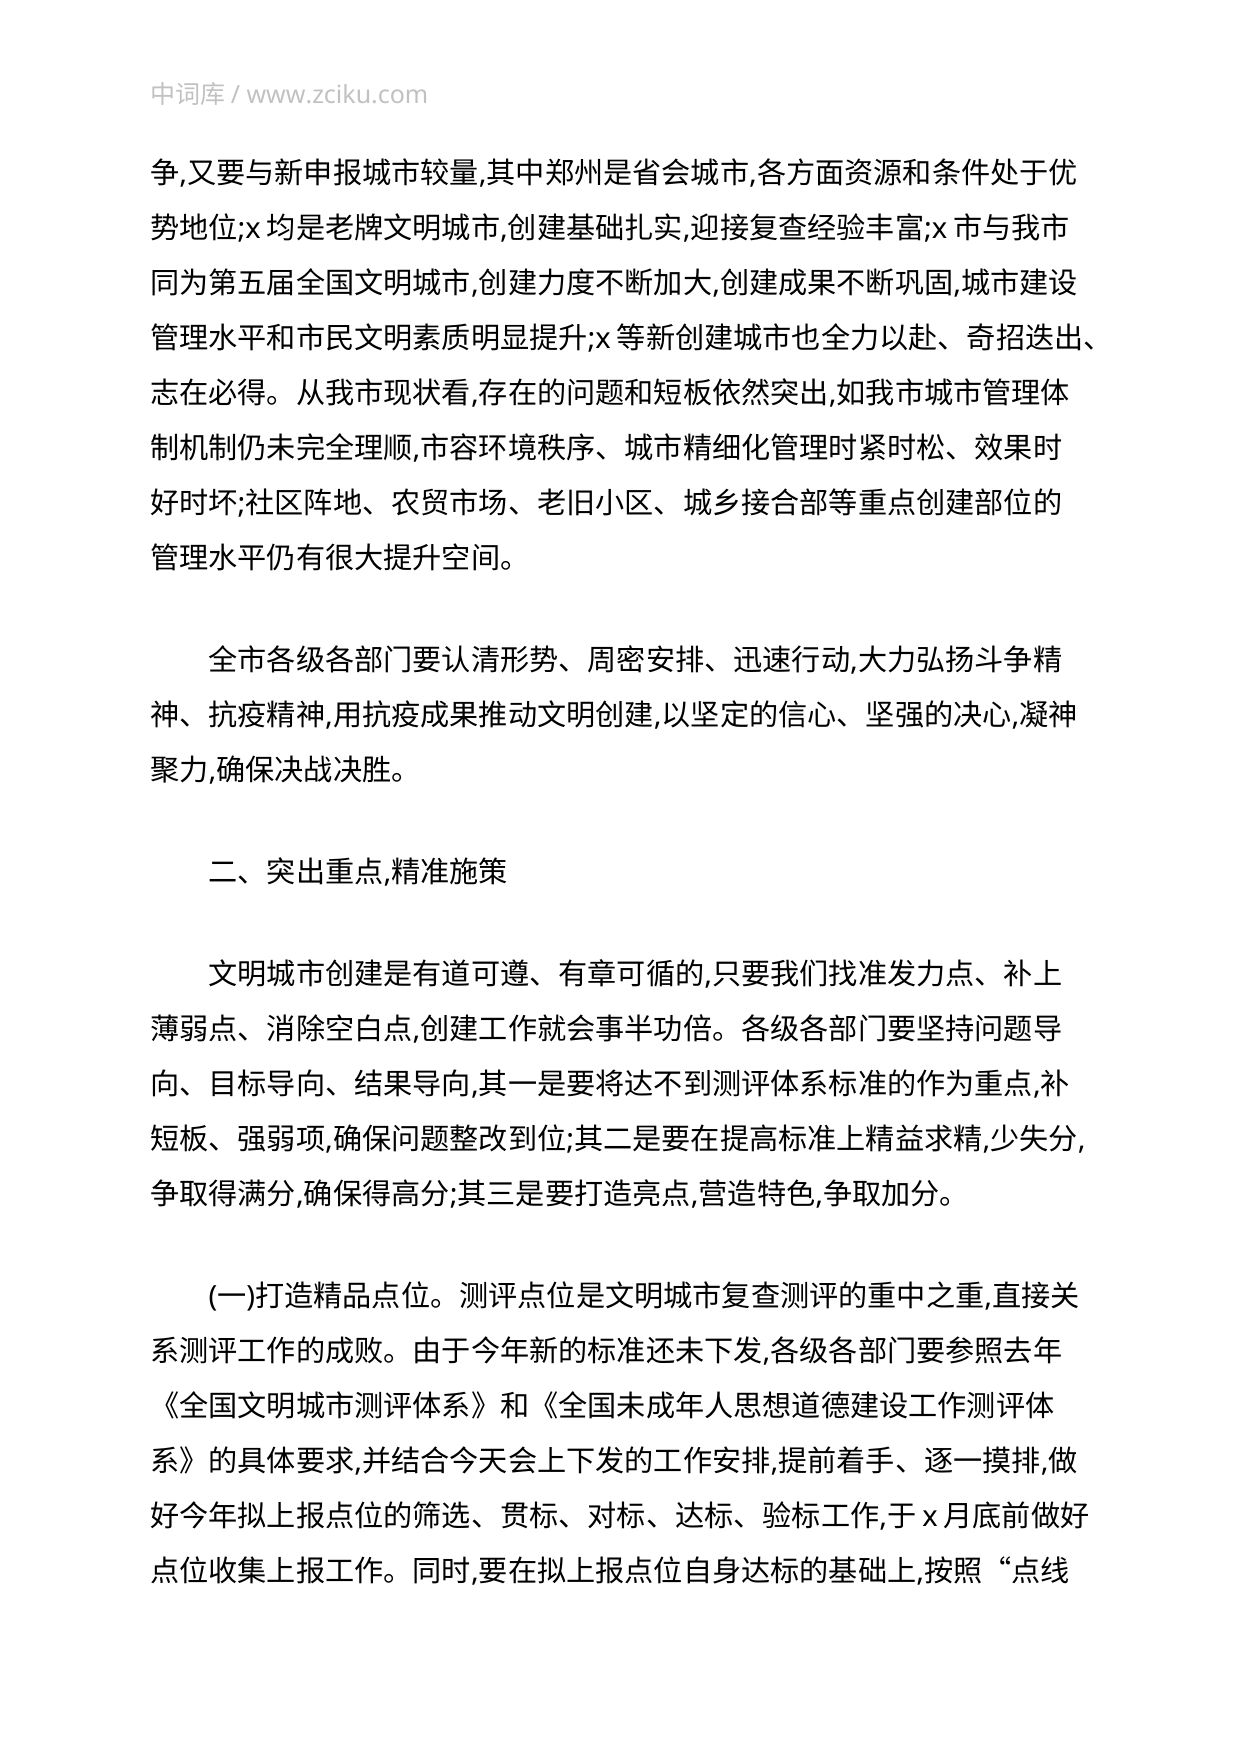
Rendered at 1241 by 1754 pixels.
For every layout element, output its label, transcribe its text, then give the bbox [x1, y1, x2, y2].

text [150, 1273, 1090, 1590]
text 全市各级各部门要认清形势、周密安排、迅速行动,大力弘扬斗争精神、抗疫精神,用抗疫成果推动文明创建,以坚定的信心、坚强的决心,凝神聚力,确保决战决胜。 [150, 637, 1090, 789]
text 二、突出重点,精准施策 [150, 849, 1090, 891]
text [150, 150, 1090, 577]
text 文明城市创建是有道可遵、有章可循的,只要我们找准发力点、补上薄弱点、消除空白点,创建工作就会事半功倍。各级各部门要坚持问题导向、目标导向、结果导向,其一是要将达不到测评体系标准的作为重点,补短板、强弱项,确保问题整改到位;其二是要在提高标准上精益求精,少失分,争取得满分,确保得高分;其三是要打造亮点,营造特色,争取加分。 [150, 951, 1090, 1213]
